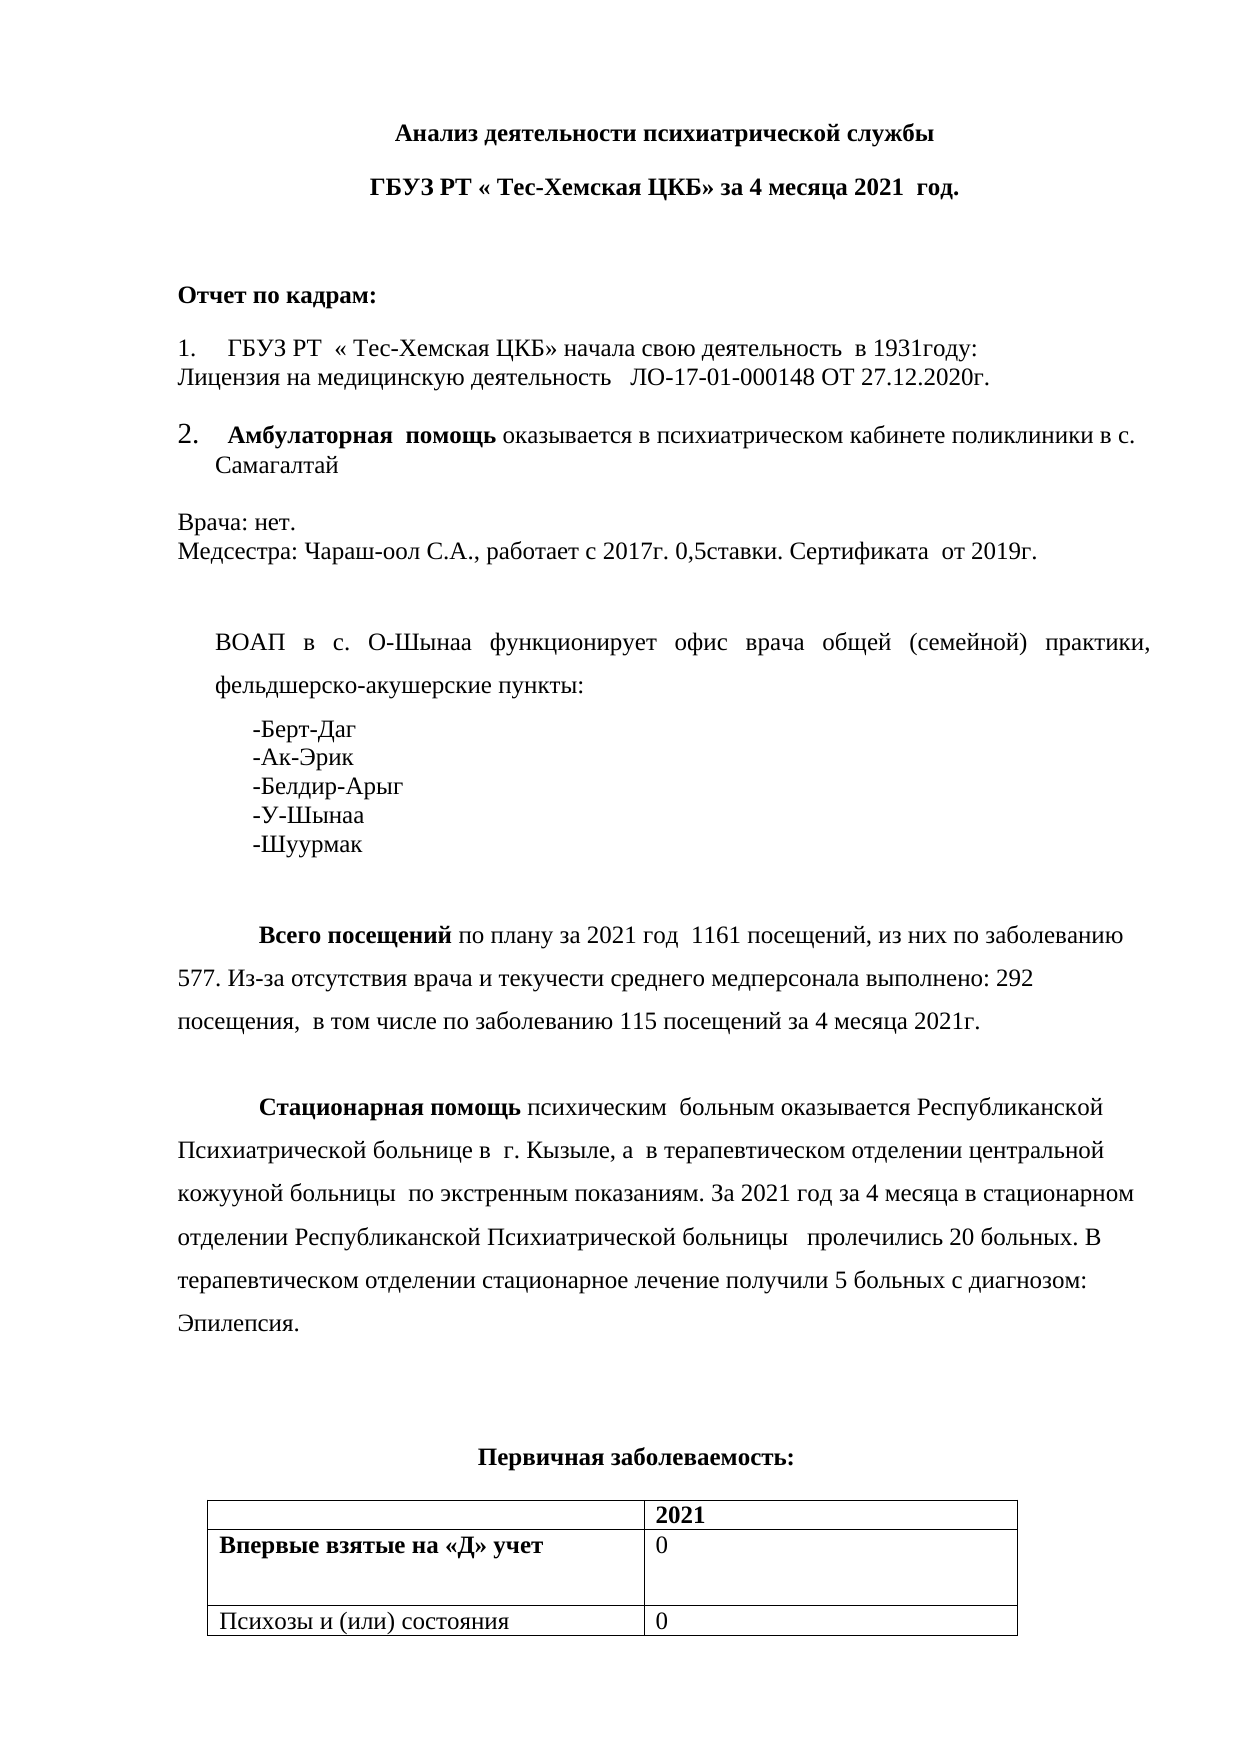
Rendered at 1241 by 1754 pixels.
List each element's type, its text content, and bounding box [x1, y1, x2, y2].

text Врача: нет. [177, 507, 1152, 536]
text -Белдир-Арыг [252, 771, 1152, 800]
text ГБУЗ РТ « Тес-Хемская ЦКБ» за 4 месяца 2021 год. [177, 172, 1152, 201]
text Медсестра: Чараш-оол С.А., работает с 2017г. 0,5ставки. Сертификата от 2019г. [177, 536, 1152, 565]
text Первичная заболеваемость: [121, 1442, 1152, 1471]
text Всего посещений по плану за 2021 год 1161 посещений, из них по заболеванию 577. Из-за отсутствия врача и текучести среднего медперсонала выполнено: 292 посещения, в том числе по заболеванию 115 посещений за 4 месяца 2021г. [177, 920, 1152, 1035]
text Анализ деятельности психиатрической службы [177, 118, 1152, 147]
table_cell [208, 1606, 644, 1634]
table_cell Впервые взятые на «Д» учет [208, 1530, 644, 1605]
list Амбулаторная помощь оказывается в психиатрическом кабинете поликлиники в с. Самагалтай [177, 416, 1152, 478]
table_header [208, 1501, 644, 1529]
text -Шуурмак [252, 829, 1152, 857]
text -Ак-Эрик [252, 742, 1152, 771]
text Стационарная помощь психическим больным оказывается Республиканской Психиатрической больнице в г. Кызыле, а в терапевтическом отделении центральной кожууной больницы по экстренным показаниям. За 2021 год за 4 месяца в стационарном отделении Республиканской Психиатрической больницы пролечились 20 больных. В терапевтическом отделении стационарное лечение получили 5 больных с диагнозом: Эпилепсия. [177, 1092, 1152, 1337]
text -Берт-Даг [252, 714, 1152, 742]
table_cell 0 [645, 1530, 1017, 1605]
list ГБУЗ РТ « Тес-Хемская ЦКБ» начала свою деятельность в 1931году: [177, 333, 1152, 362]
text Лицензия на медицинскую деятельность ЛО-17-01-000148 ОТ 27.12.2020г. [177, 362, 1152, 391]
text -У-Шынаа [252, 800, 1152, 829]
table_cell 0 [645, 1606, 1017, 1634]
text ВОАП в с. О-Шынаа функционирует офис врача общей (семейной) практики, фельдшерско-акушерские пункты: [215, 627, 1152, 699]
text Отчет по кадрам: [177, 280, 1152, 308]
table_header 2021 [645, 1501, 1017, 1529]
